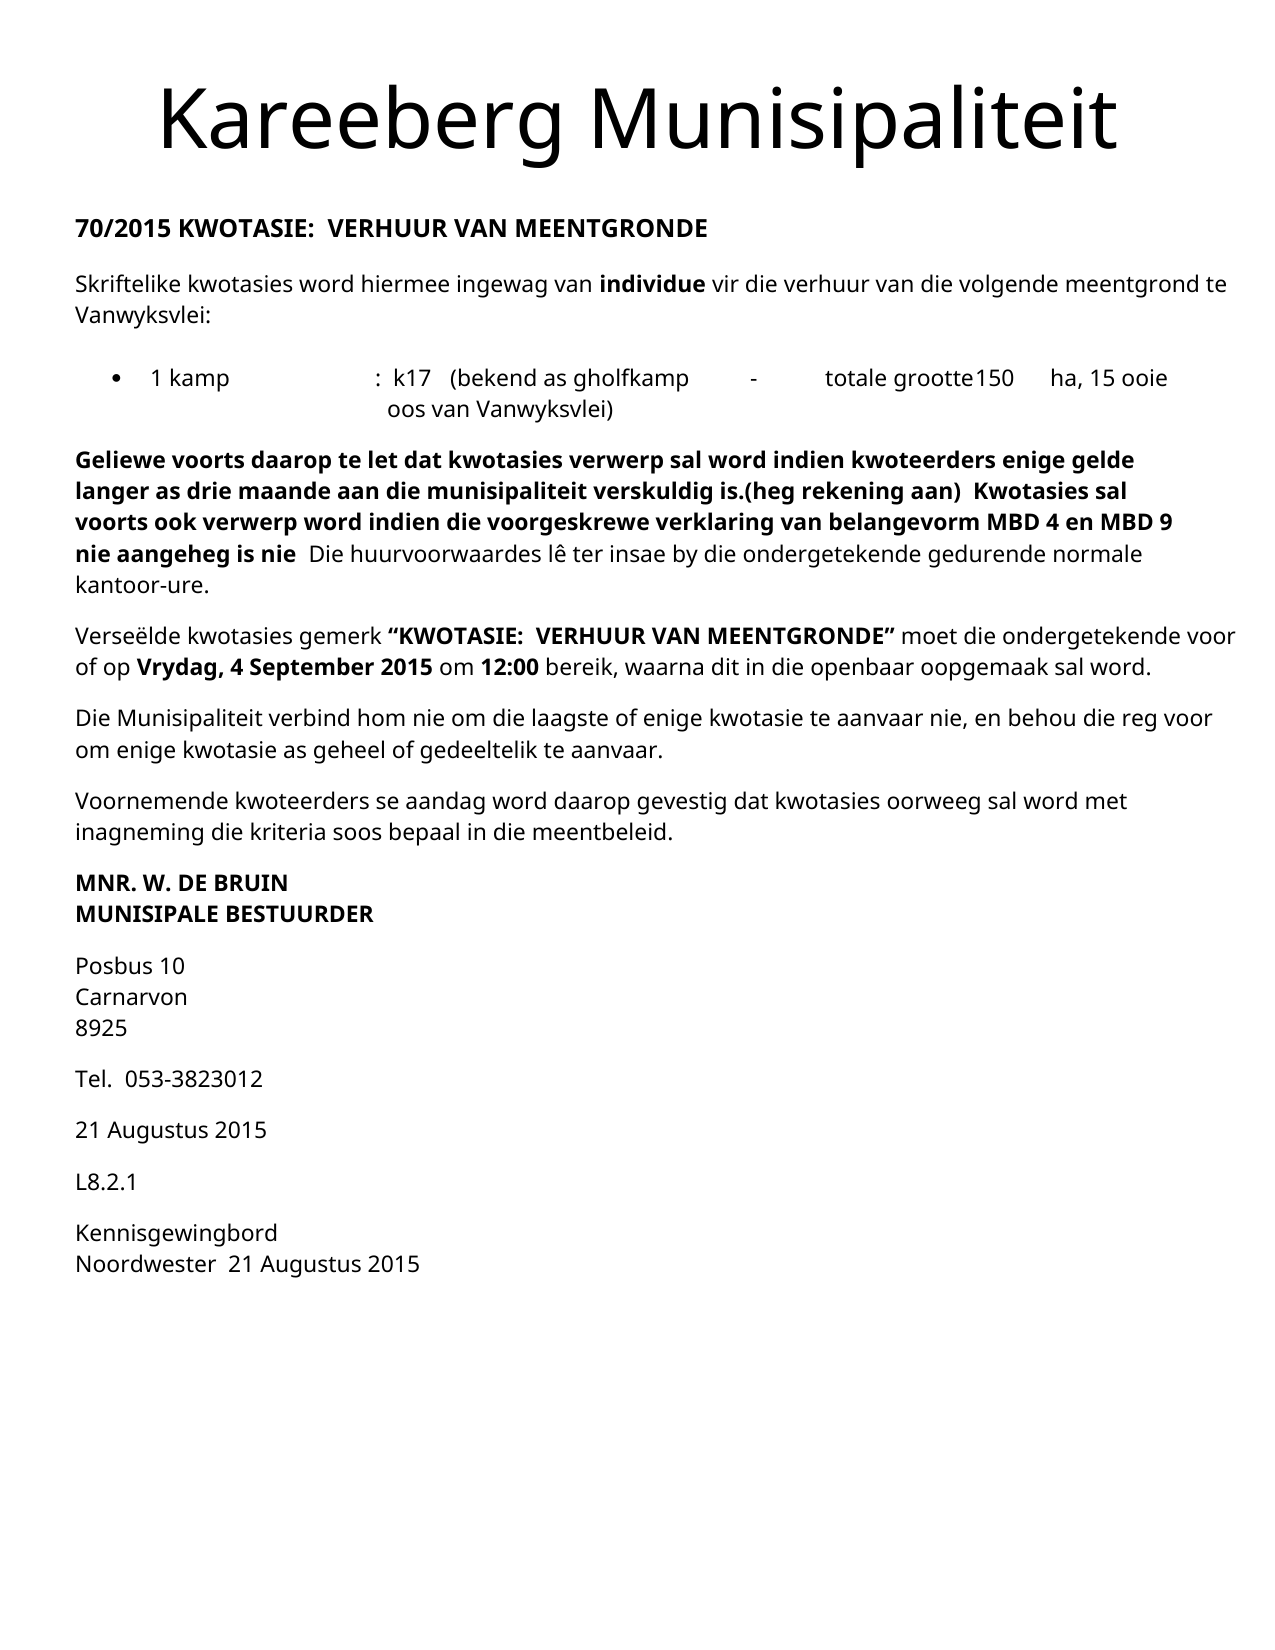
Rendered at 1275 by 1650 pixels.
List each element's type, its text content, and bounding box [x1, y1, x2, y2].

text Skriftelike kwotasies word hiermee ingewag van individue vir die verhuur van die volgende meentgrond te Vanwyksvlei: [75, 268, 1256, 330]
text Voornemende kwoteerders se aandag word daarop gevestig dat kwotasies oorweeg sal word met inagneming die kriteria soos bepaal in die meentbeleid. [75, 785, 1237, 847]
text 70/2015 KWOTASIE: VERHUUR VAN MEENTGRONDE [75, 211, 1237, 245]
text Tel. 053-3823012 [75, 1063, 1200, 1094]
text Posbus 10 [75, 949, 1200, 981]
list 1 kamp : k17 (bekend as gholfkamp - totale grootte 150 ha, 15 ooie [112, 361, 1256, 393]
text MUNISIPALE BESTUURDER [75, 898, 1200, 930]
text oos van Vanwyksvlei) [375, 393, 1256, 424]
text 21 Augustus 2015 [75, 1114, 1200, 1146]
text Geliewe voorts daarop te let dat kwotasies verwerp sal word indien kwoteerders enige gelde langer as drie maande aan die munisipaliteit verskuldig is.(heg rekening aan) Kwotasies sal voorts ook verwerp word indien die voorgeskrewe verklaring van belangevorm MBD 4 en MBD 9 nie aangeheg is nie Die huurvoorwaardes lê ter insae by die ondergetekende gedurende normale kantoor-ure. [75, 444, 1200, 600]
text Die Munisipaliteit verbind hom nie om die laagste of enige kwotasie te aanvaar nie, en behou die reg voor om enige kwotasie as geheel of gedeeltelik te aanvaar. [75, 702, 1237, 765]
text Verseëlde kwotasies gemerk “KWOTASIE: VERHUUR VAN MEENTGRONDE” moet die ondergetekende voor of op Vrydag, 4 September 2015 om 12:00 bereik, waarna dit in die openbaar oopgemaak sal word. [75, 620, 1256, 682]
text Noordwester 21 Augustus 2015 [75, 1248, 1200, 1279]
text Carnarvon [75, 981, 1200, 1012]
text Kareeberg Munisipaliteit [75, 59, 1200, 173]
text 8925 [75, 1012, 1200, 1043]
text Kennisgewingbord [75, 1217, 1200, 1248]
text L8.2.1 [75, 1166, 1200, 1197]
text MNR. W. DE BRUIN [75, 867, 1200, 898]
